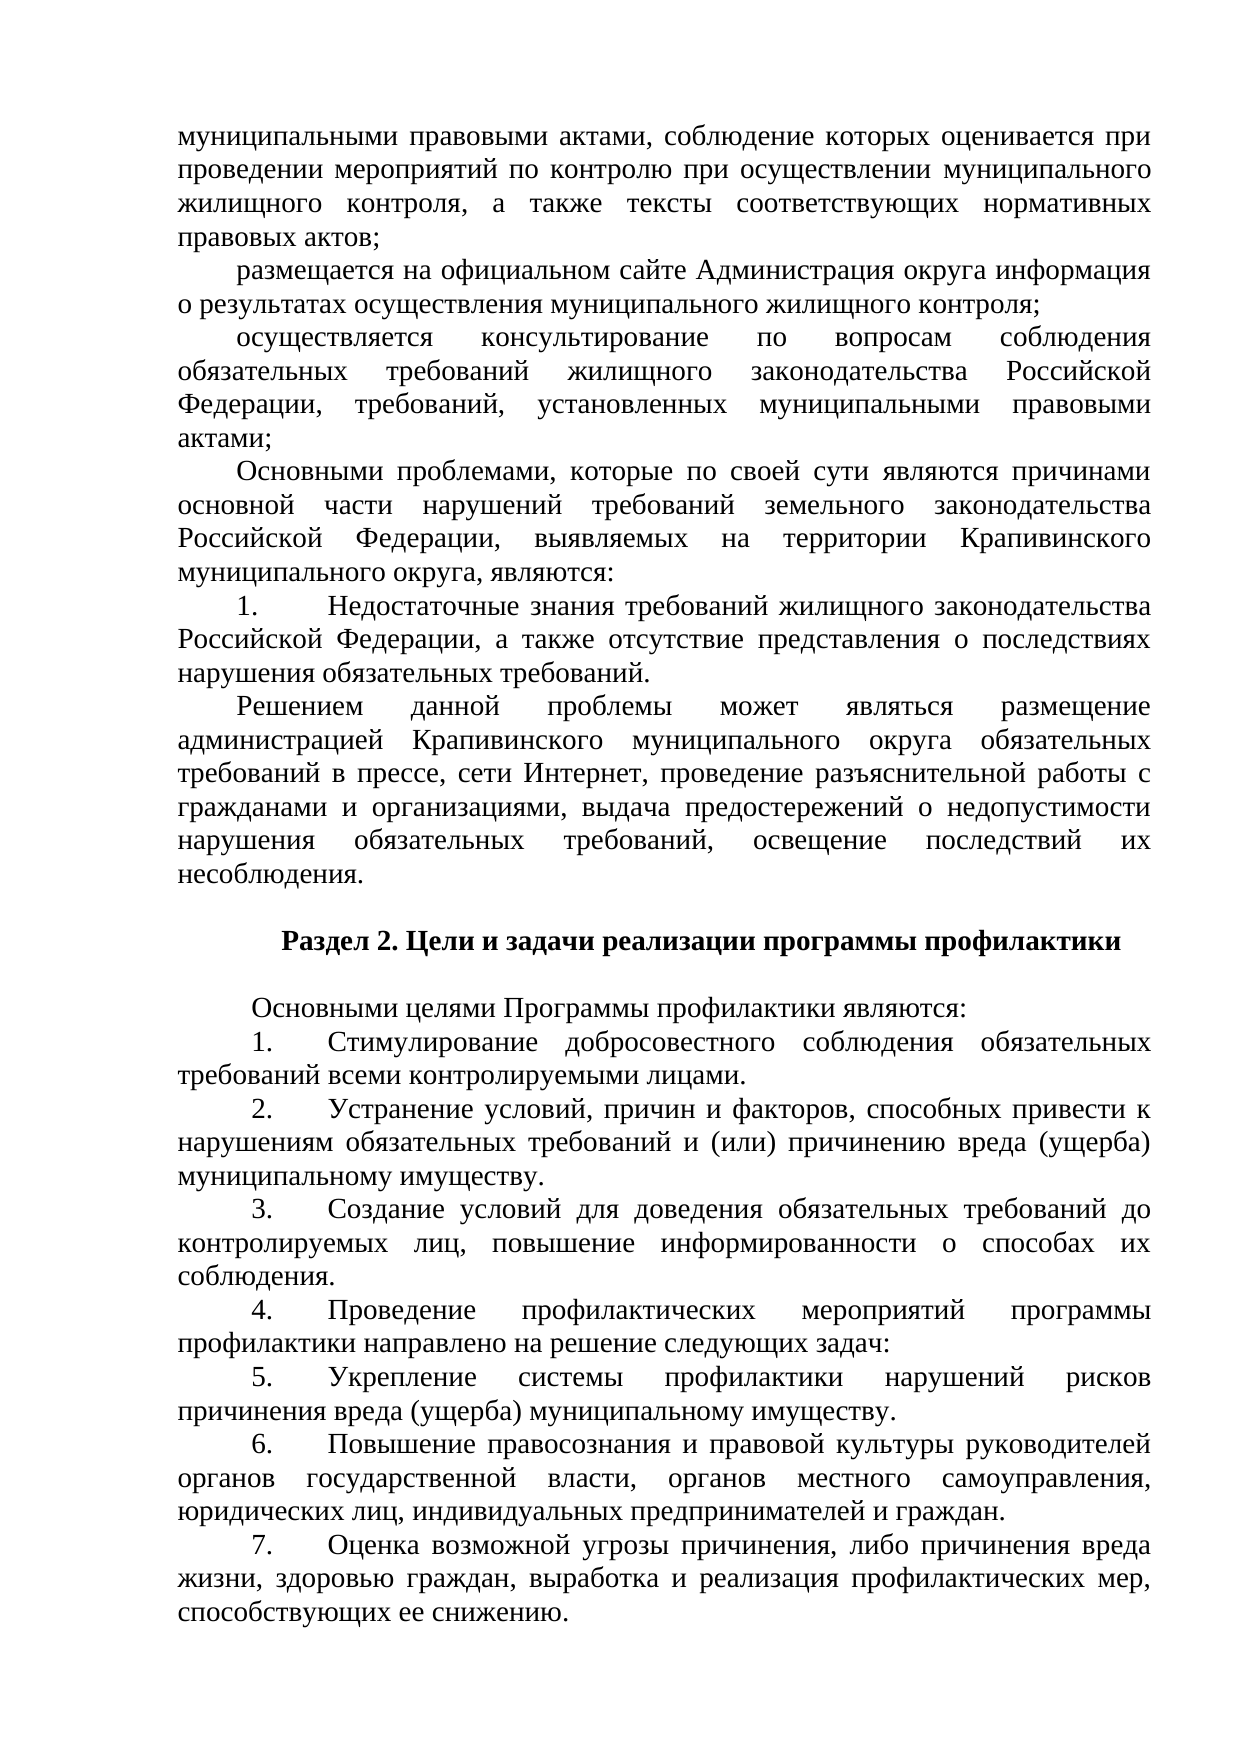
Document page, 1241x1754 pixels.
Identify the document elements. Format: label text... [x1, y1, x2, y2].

list Решением данной проблемы может являться размещение администрацией Крапивинского муниципального округа обязательных требований в прессе, сети Интернет, проведение разъяснительной работы с гражданами и организациями, выдача предостережений о недопустимости нарушения обязательных требований, освещение последствий их несоблюдения. [177, 688, 1152, 889]
text Основными проблемами, которые по своей сути являются причинами основной части нарушений требований земельного законодательства Российской Федерации, выявляемых на территории Крапивинского муниципального округа, являются: [177, 453, 1152, 588]
text размещается на официальном сайте Администрация округа информация о результатах осуществления муниципального жилищного контроля; [177, 252, 1152, 319]
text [177, 118, 1152, 252]
list Создание условий для доведения обязательных требований до контролируемых лиц, повышение информированности о способах их соблюдения. [177, 1191, 1152, 1292]
text Раздел 2. Цели и задачи реализации программы профилактики [177, 923, 1152, 957]
list Оценка возможной угрозы причинения, либо причинения вреда жизни, здоровью граждан, выработка и реализация профилактических мер, способствующих ее снижению. [177, 1527, 1152, 1627]
list Недостаточные знания требований жилищного законодательства Российской Федерации, а также отсутствие представления о последствиях нарушения обязательных требований. [177, 588, 1152, 688]
list Стимулирование добросовестного соблюдения обязательных требований всеми контролируемыми лицами. [177, 1024, 1152, 1091]
list Проведение профилактических мероприятий программы профилактики направлено на решение следующих задач: [177, 1292, 1152, 1359]
text Основными целями Программы профилактики являются: [177, 990, 1152, 1024]
list Повышение правосознания и правовой культуры руководителей органов государственной власти, органов местного самоуправления, юридических лиц, индивидуальных предпринимателей и граждан. [177, 1426, 1152, 1527]
list Укрепление системы профилактики нарушений рисков причинения вреда (ущерба) муниципальному имуществу. [177, 1359, 1152, 1426]
text осуществляется консультирование по вопросам соблюдения обязательных требований жилищного законодательства Российской Федерации, требований, установленных муниципальными правовыми актами; [177, 319, 1152, 453]
list Устранение условий, причин и факторов, способных привести к нарушениям обязательных требований и (или) причинению вреда (ущерба) муниципальному имуществу. [177, 1091, 1152, 1191]
